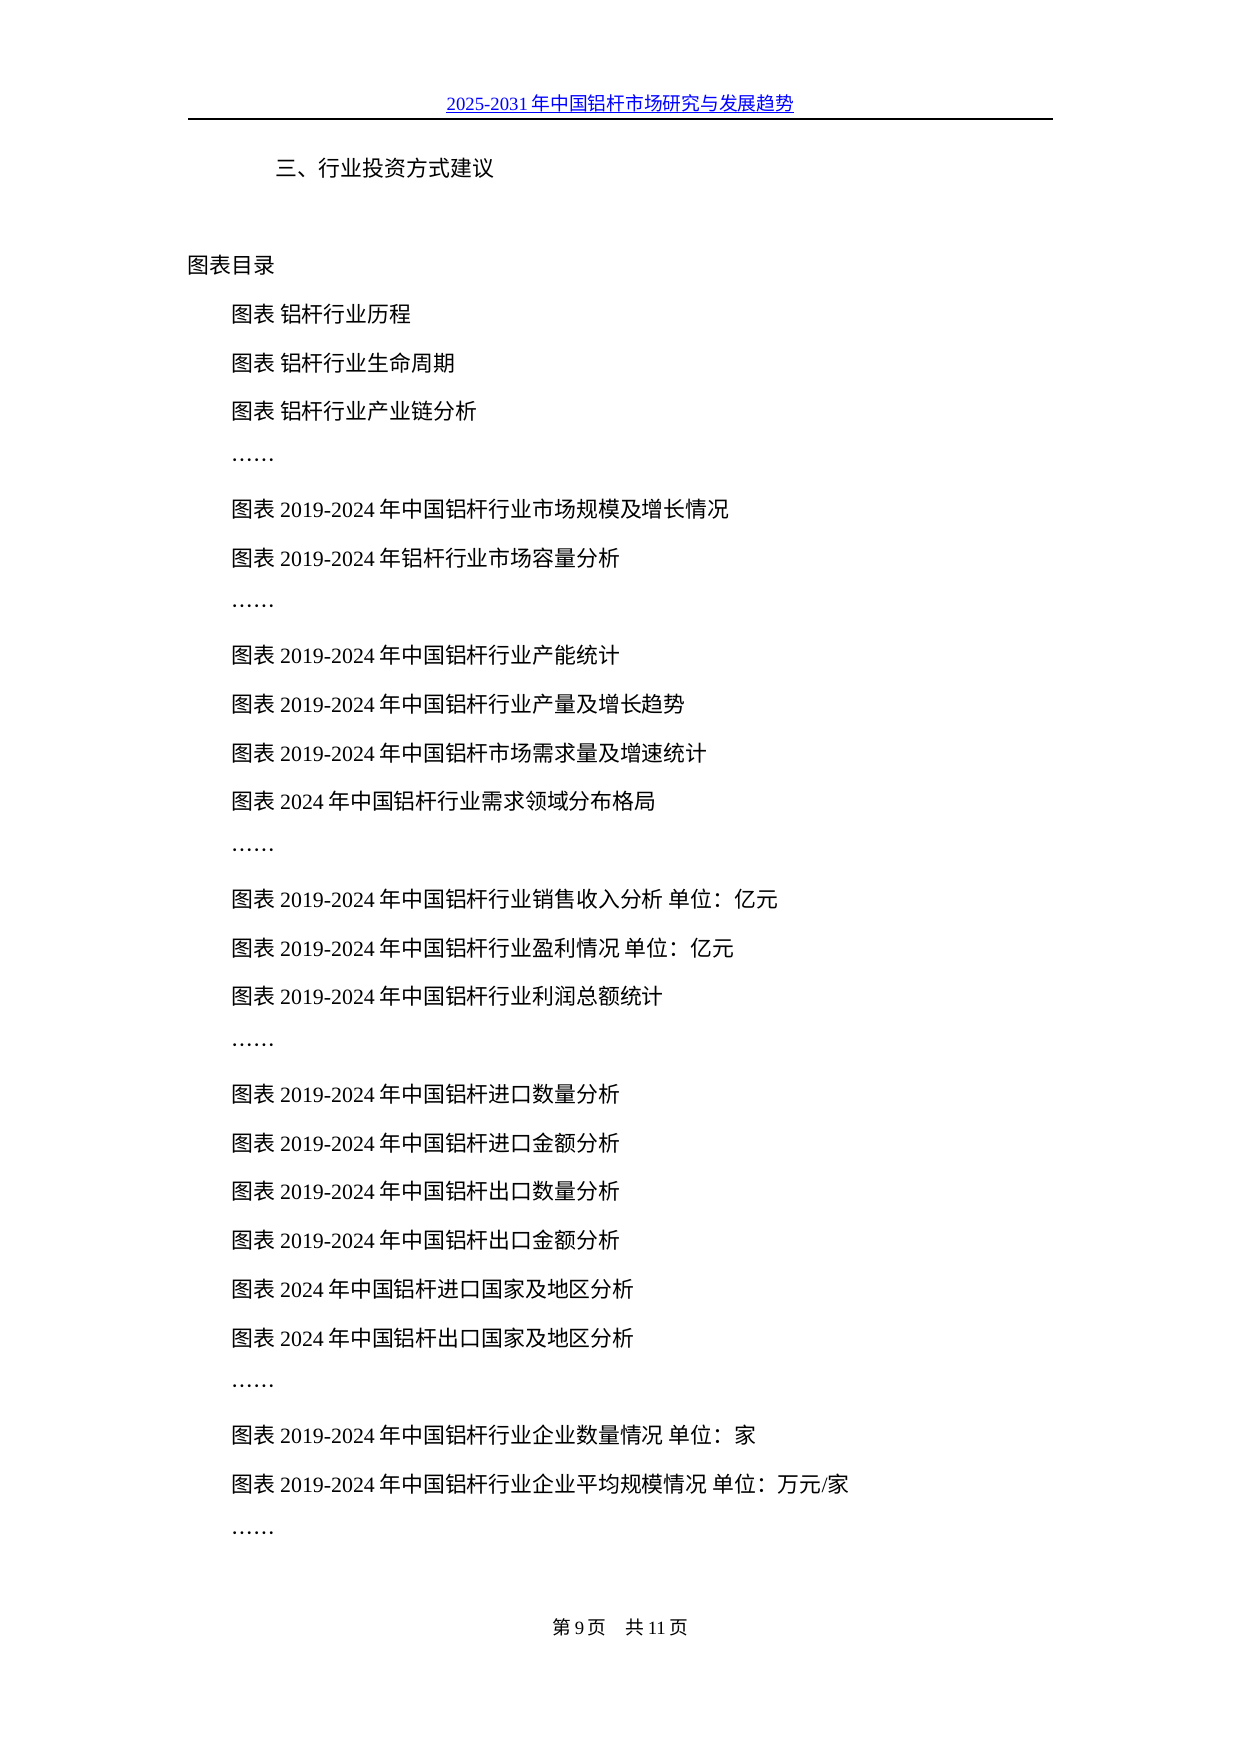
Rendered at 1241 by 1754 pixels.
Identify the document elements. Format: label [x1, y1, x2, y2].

text [187, 150, 1053, 1548]
